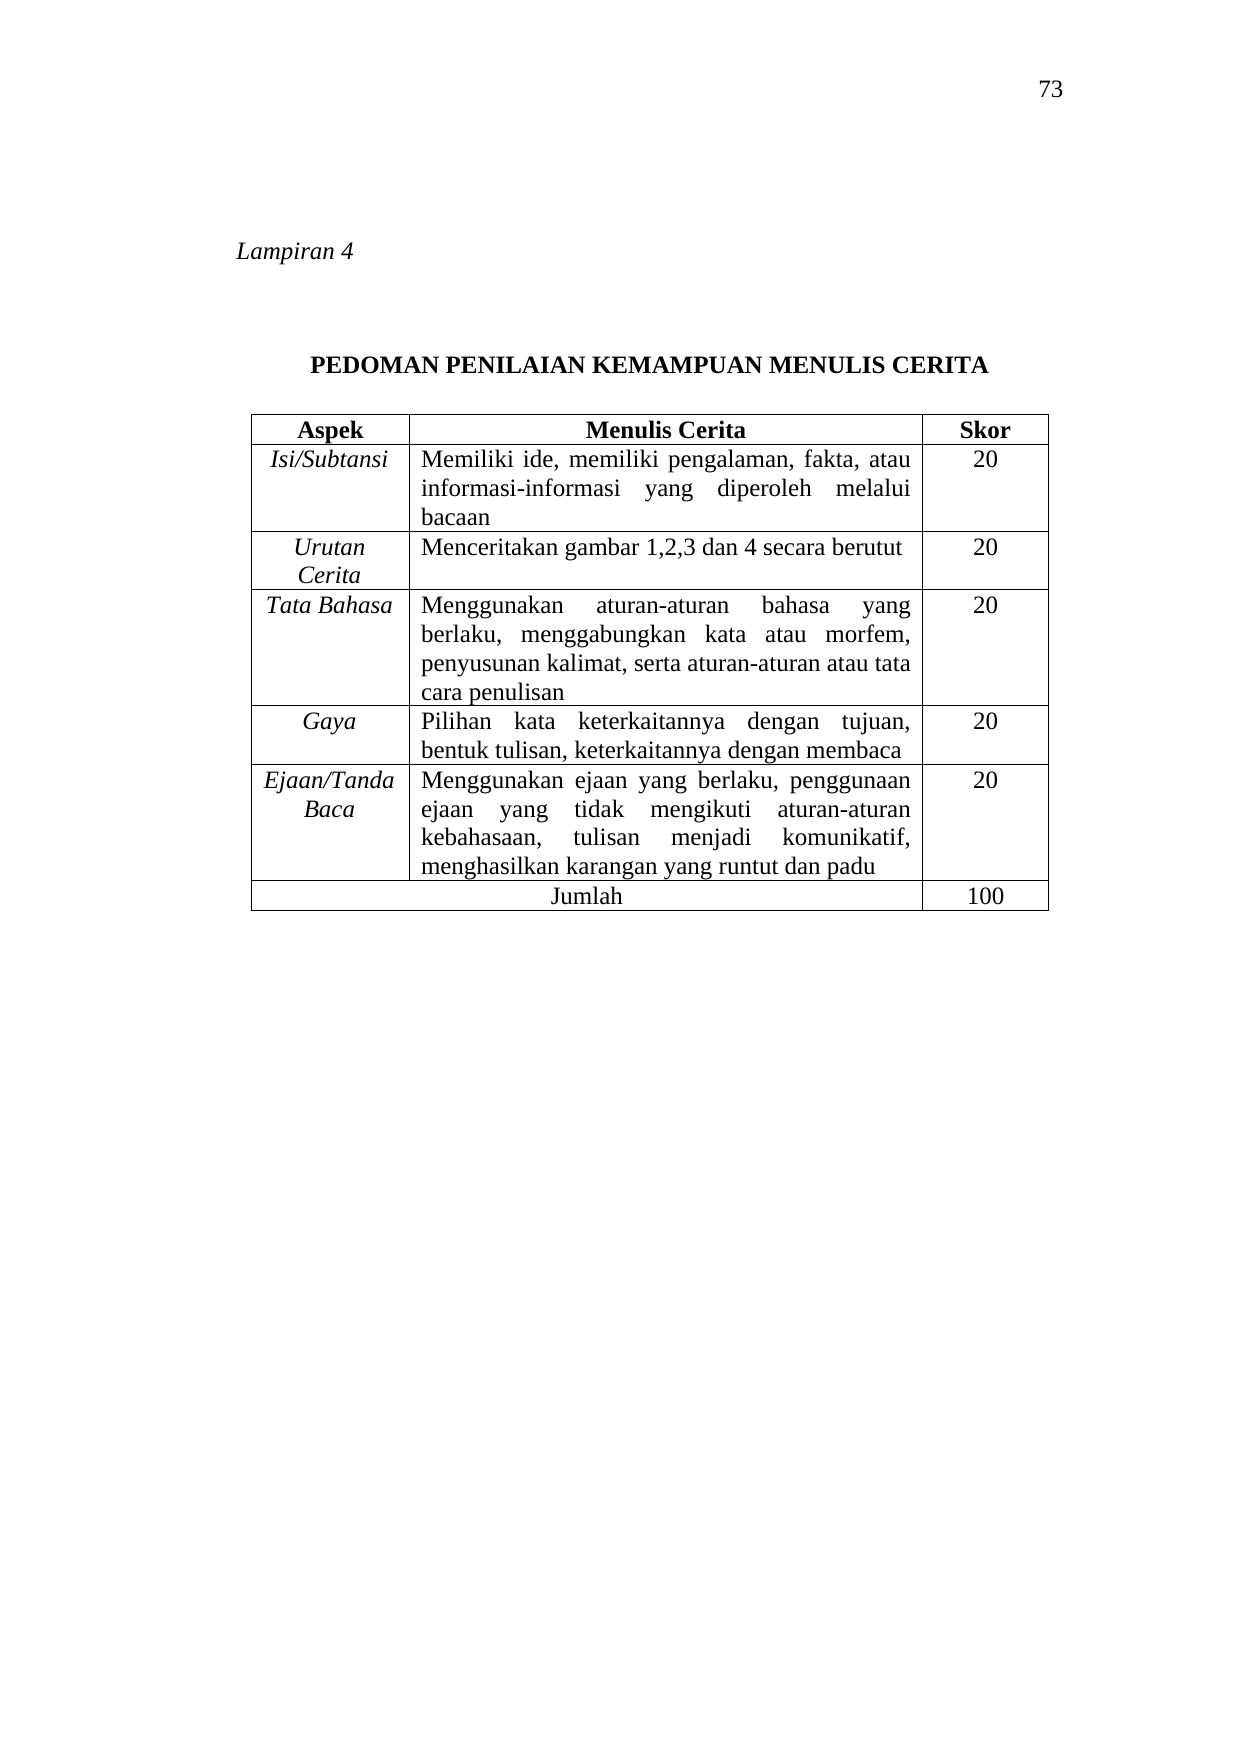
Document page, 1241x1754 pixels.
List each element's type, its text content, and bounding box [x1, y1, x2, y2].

table_cell Urutan Cerita [252, 532, 409, 589]
table_cell Menceritakan gambar 1,2,3 dan 4 secara berutut [410, 532, 922, 589]
table_cell 20 [923, 590, 1048, 705]
table_header Aspek [252, 415, 409, 443]
table_cell 20 [923, 706, 1048, 764]
table_cell Gaya [252, 706, 409, 764]
table_cell Jumlah [252, 881, 922, 910]
table_cell 20 [923, 765, 1048, 880]
table_cell 20 [923, 445, 1048, 531]
table_header Skor [923, 415, 1048, 443]
table_cell Menggunakan ejaan yang berlaku, penggunaan ejaan yang tidak mengikuti aturan-aturan kebahasaan, tulisan menjadi komunikatif, menghasilkan karangan yang runtut dan padu [410, 765, 922, 880]
table_cell Ejaan/Tanda Baca [252, 765, 409, 880]
table_cell Isi/Subtansi [252, 445, 409, 531]
table_cell Memiliki ide, memiliki pengalaman, fakta, atau informasi-informasi yang diperoleh melalui bacaan [410, 445, 922, 531]
table_cell Tata Bahasa [252, 590, 409, 705]
table_cell 100 [923, 881, 1048, 910]
text PEDOMAN PENILAIAN KEMAMPUAN MENULIS CERITA [236, 350, 1063, 378]
table_cell Pilihan kata keterkaitannya dengan tujuan, bentuk tulisan, keterkaitannya dengan membaca [410, 706, 922, 764]
text Lampiran 4 [236, 236, 1063, 265]
table_cell 20 [923, 532, 1048, 589]
table_cell Menggunakan aturan-aturan bahasa yang berlaku, menggabungkan kata atau morfem, penyusunan kalimat, serta aturan-aturan atau tata cara penulisan [410, 590, 922, 705]
table_header Menulis Cerita [410, 415, 922, 443]
